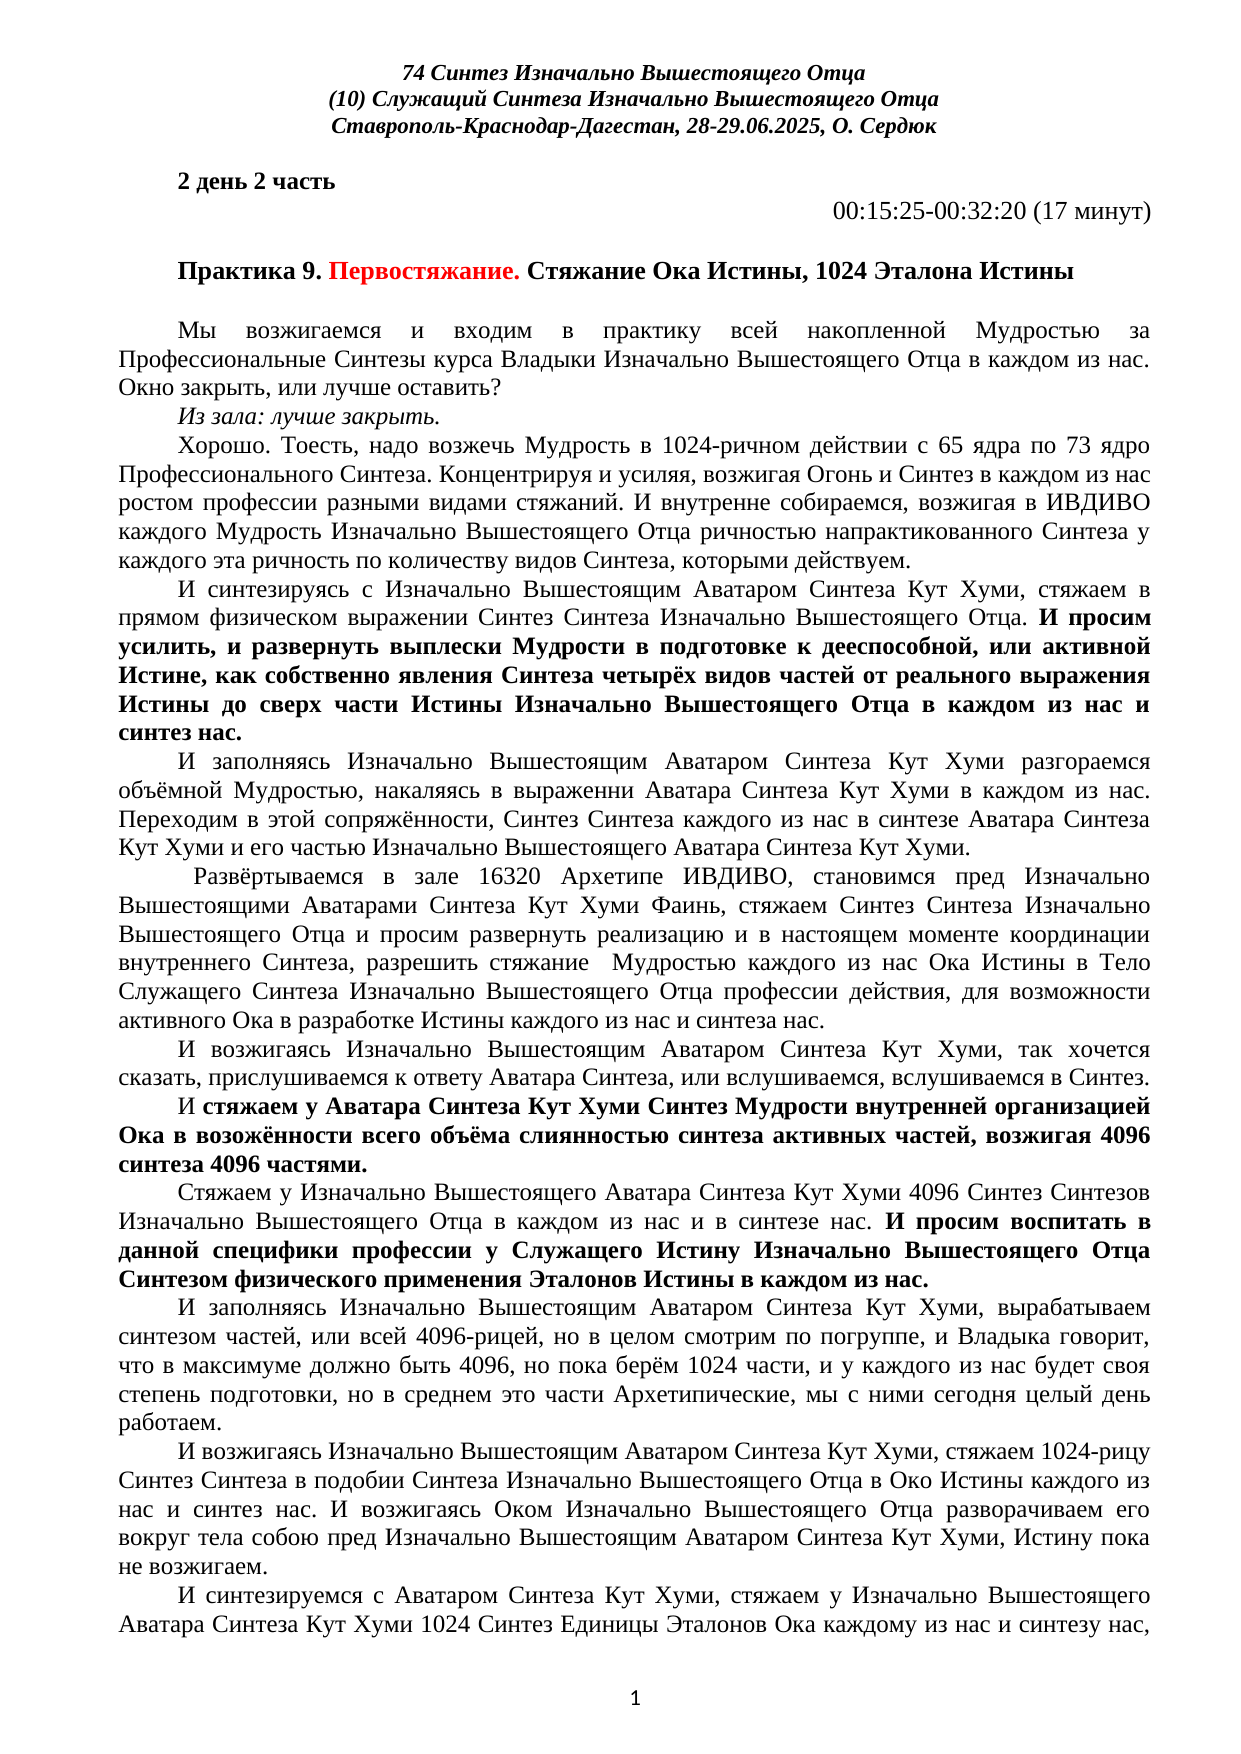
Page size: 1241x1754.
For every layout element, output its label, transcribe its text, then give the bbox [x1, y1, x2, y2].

text Из зала: лучше закрыть. [118, 401, 1152, 430]
text И синтезируясь с Изначально Вышестоящим Аватаром Синтеза Кут Хуми, стяжаем в прямом физическом выражении Синтез Синтеза Изначально Вышестоящего Отца. И просим усилить, и развернуть выплески Мудрости в подготовке к дееспособной, или активной Истине, как собственно явления Синтеза четырёх видов частей от реального выражения Истины до сверх части Истины Изначально Вышестоящего Отца в каждом из нас и синтез нас. [118, 574, 1152, 746]
text 2 день 2 часть [118, 166, 1152, 195]
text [118, 1580, 1152, 1637]
text И возжигаясь Изначально Вышестоящим Аватаром Синтеза Кут Хуми, так хочется сказать, прислушиваемся к ответу Аватара Синтеза, или вслушиваемся, вслушиваемся в Синтез. [118, 1034, 1152, 1091]
text 00:15:25-00:32:20 (17 минут) [118, 195, 1152, 225]
text Практика 9. Первостяжание. Стяжание Ока Истины, 1024 Эталона Истины [118, 255, 1152, 285]
text Хорошо. Тоесть, надо возжечь Мудрость в 1024-ричном действии с 65 ядра по 73 ядро Профессионального Синтеза. Концентрируя и усиляя, возжигая Огонь и Синтез в каждом из нас ростом профессии разными видами стяжаний. И внутренне собираемся, возжигая в ИВДИВО каждого Мудрость Изначально Вышестоящего Отца ричностью напрактикованного Синтеза у каждого эта ричность по количеству видов Синтеза, которыми действуем. [118, 430, 1152, 574]
text Мы возжигаемся и входим в практику всей накопленной Мудростью за Профессиональные Синтезы курса Владыки Изначально Вышестоящего Отца в каждом из нас. Окно закрыть, или лучше оставить? [118, 315, 1152, 401]
text И заполняясь Изначально Вышестоящим Аватаром Синтеза Кут Хуми разгораемся объёмной Мудростью, накаляясь в выраженни Аватара Синтеза Кут Хуми в каждом из нас. Переходим в этой сопряжённости, Синтез Синтеза каждого из нас в синтезе Аватара Синтеза Кут Хуми и его частью Изначально Вышестоящего Аватара Синтеза Кут Хуми. [118, 746, 1152, 861]
text Развёртываемся в зале 16320 Архетипе ИВДИВО, становимся пред Изначально Вышестоящими Аватарами Синтеза Кут Хуми Фаинь, стяжаем Синтез Синтеза Изначально Вышестоящего Отца и просим развернуть реализацию и в настоящем моменте координации внутреннего Синтеза, разрешить стяжание Мудростью каждого из нас Ока Истины в Тело Служащего Синтеза Изначально Вышестоящего Отца профессии действия, для возможности активного Ока в разработке Истины каждого из нас и синтеза нас. [118, 861, 1152, 1034]
text И стяжаем у Аватара Синтеза Кут Хуми Синтез Мудрости внутренней организацией Ока в возожённости всего объёма слиянностью синтеза активных частей, возжигая 4096 синтеза 4096 частями. [118, 1091, 1152, 1177]
text Стяжаем у Изначально Вышестоящего Аватара Синтеза Кут Хуми 4096 Синтез Синтезов Изначально Вышестоящего Отца в каждом из нас и в синтезе нас. И просим воспитать в данной специфики профессии у Служащего Истину Изначально Вышестоящего Отца Синтезом физического применения Эталонов Истины в каждом из нас. [118, 1177, 1152, 1292]
text И возжигаясь Изначально Вышестоящим Аватаром Синтеза Кут Хуми, стяжаем 1024-рицу Синтез Синтеза в подобии Синтеза Изначально Вышестоящего Отца в Око Истины каждого из нас и синтез нас. И возжигаясь Оком Изначально Вышестоящего Отца разворачиваем его вокруг тела собою пред Изначально Вышестоящим Аватаром Синтеза Кут Хуми, Истину пока не возжигаем. [118, 1436, 1152, 1580]
text И заполняясь Изначально Вышестоящим Аватаром Синтеза Кут Хуми, вырабатываем синтезом частей, или всей 4096-рицей, но в целом смотрим по погруппе, и Владыка говорит, что в максимуме должно быть 4096, но пока берём 1024 части, и у каждого из нас будет своя степень подготовки, но в среднем это части Архетипические, мы с ними сегодня целый день работаем. [118, 1292, 1152, 1436]
